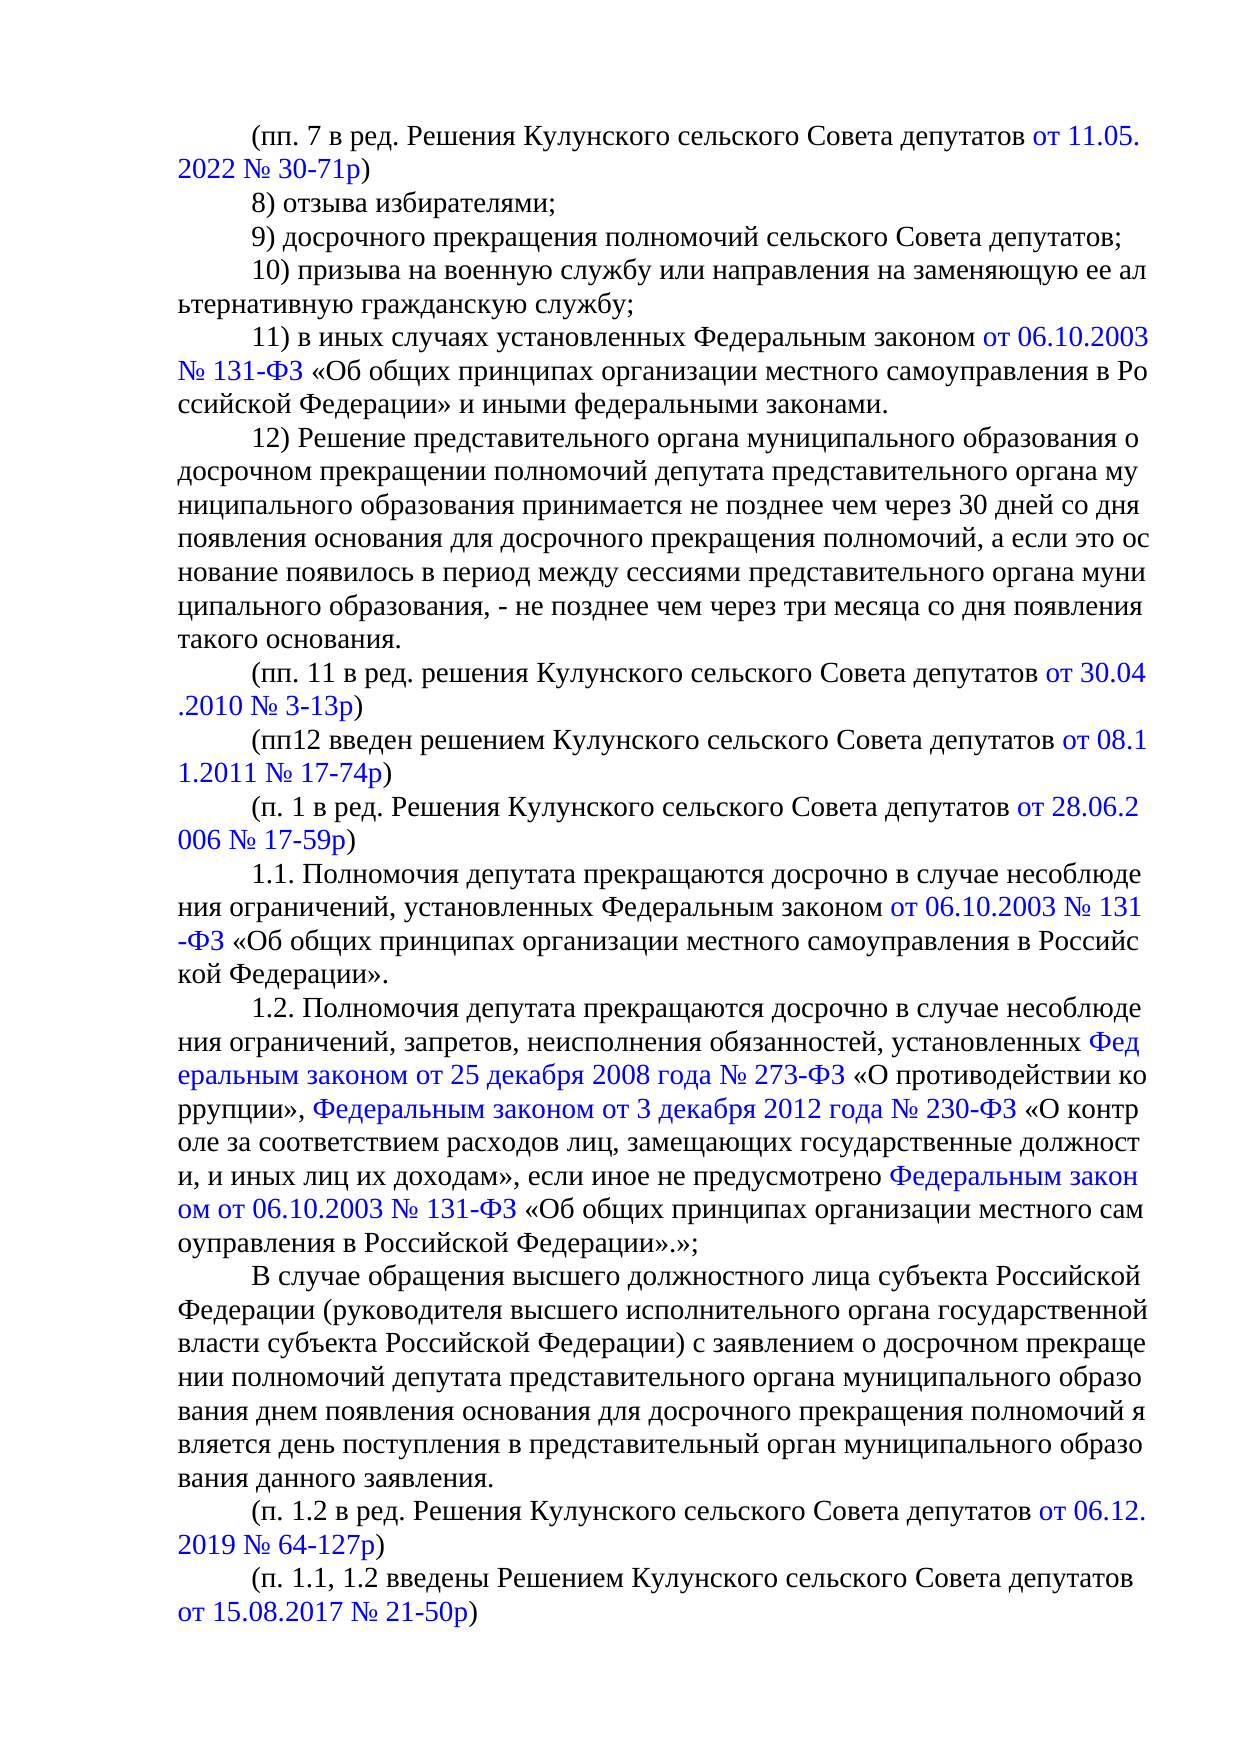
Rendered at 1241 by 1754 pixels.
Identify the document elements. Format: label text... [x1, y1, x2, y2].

text 8) отзыва избирателями; [177, 185, 1152, 219]
text (пп. 11 в ред. решения Кулунского сельского Совета депутатов от 30.04.2010 № 3-13р) [177, 655, 1152, 722]
text 12) Решение представительного органа муниципального образования о досрочном прекращении полномочий депутата представительного органа муниципального образования принимается не позднее чем через 30 дней со дня появления основания для досрочного прекращения полномочий, а если это основание появилось в период между сессиями представительного органа муниципального образования, - не позднее чем через три месяца со дня появления такого основания. [177, 420, 1152, 655]
text 10) призыва на военную службу или направления на заменяющую ее альтернативную гражданскую службу; [177, 252, 1152, 319]
text 11) в иных случаях установленных Федеральным законом от 06.10.2003 № 131-ФЗ «Об общих принципах организации местного самоуправления в Российской Федерации» и иными федеральными законами. [177, 319, 1152, 420]
text (пп. 7 в ред. Решения Кулунского сельского Совета депутатов от 11.05.2022 № 30-71р) [177, 118, 1152, 185]
text (п. 1.1, 1.2 введены Решением Кулунского сельского Совета депутатов от 15.08.2017 № 21-50р) [177, 1560, 1152, 1627]
text (пп12 введен решением Кулунского сельского Совета депутатов от 08.11.2011 № 17-74р) [177, 722, 1152, 789]
text В случае обращения высшего должностного лица субъекта Российской Федерации (руководителя высшего исполнительного органа государственной власти субъекта Российской Федерации) с заявлением о досрочном прекращении полномочий депутата представительного органа муниципального образования днем появления основания для досрочного прекращения полномочий является день поступления в представительный орган муниципального образования данного заявления. [177, 1258, 1152, 1493]
text 1.1. Полномочия депутата прекращаются досрочно в случае несоблюдения ограничений, установленных Федеральным законом от 06.10.2003 № 131-ФЗ «Об общих принципах организации местного самоуправления в Российской Федерации». [177, 856, 1152, 990]
text 9) досрочного прекращения полномочий сельского Совета депутатов; [177, 219, 1152, 252]
text (п. 1 в ред. Решения Кулунского сельского Совета депутатов от 28.06.2006 № 17-59р) [177, 789, 1152, 856]
text (п. 1.2 в ред. Решения Кулунского сельского Совета депутатов от 06.12.2019 № 64-127р) [177, 1493, 1152, 1560]
text 1.2. Полномочия депутата прекращаются досрочно в случае несоблюдения ограничений, запретов, неисполнения обязанностей, установленных Федеральным законом от 25 декабря 2008 года № 273-ФЗ «О противодействии коррупции», Федеральным законом от 3 декабря 2012 года № 230-ФЗ «О контроле за соответствием расходов лиц, замещающих государственные должности, и иных лиц их доходам», если иное не предусмотрено Федеральным законом от 06.10.2003 № 131-ФЗ «Об общих принципах организации местного самоуправления в Российской Федерации».»; [177, 990, 1152, 1258]
